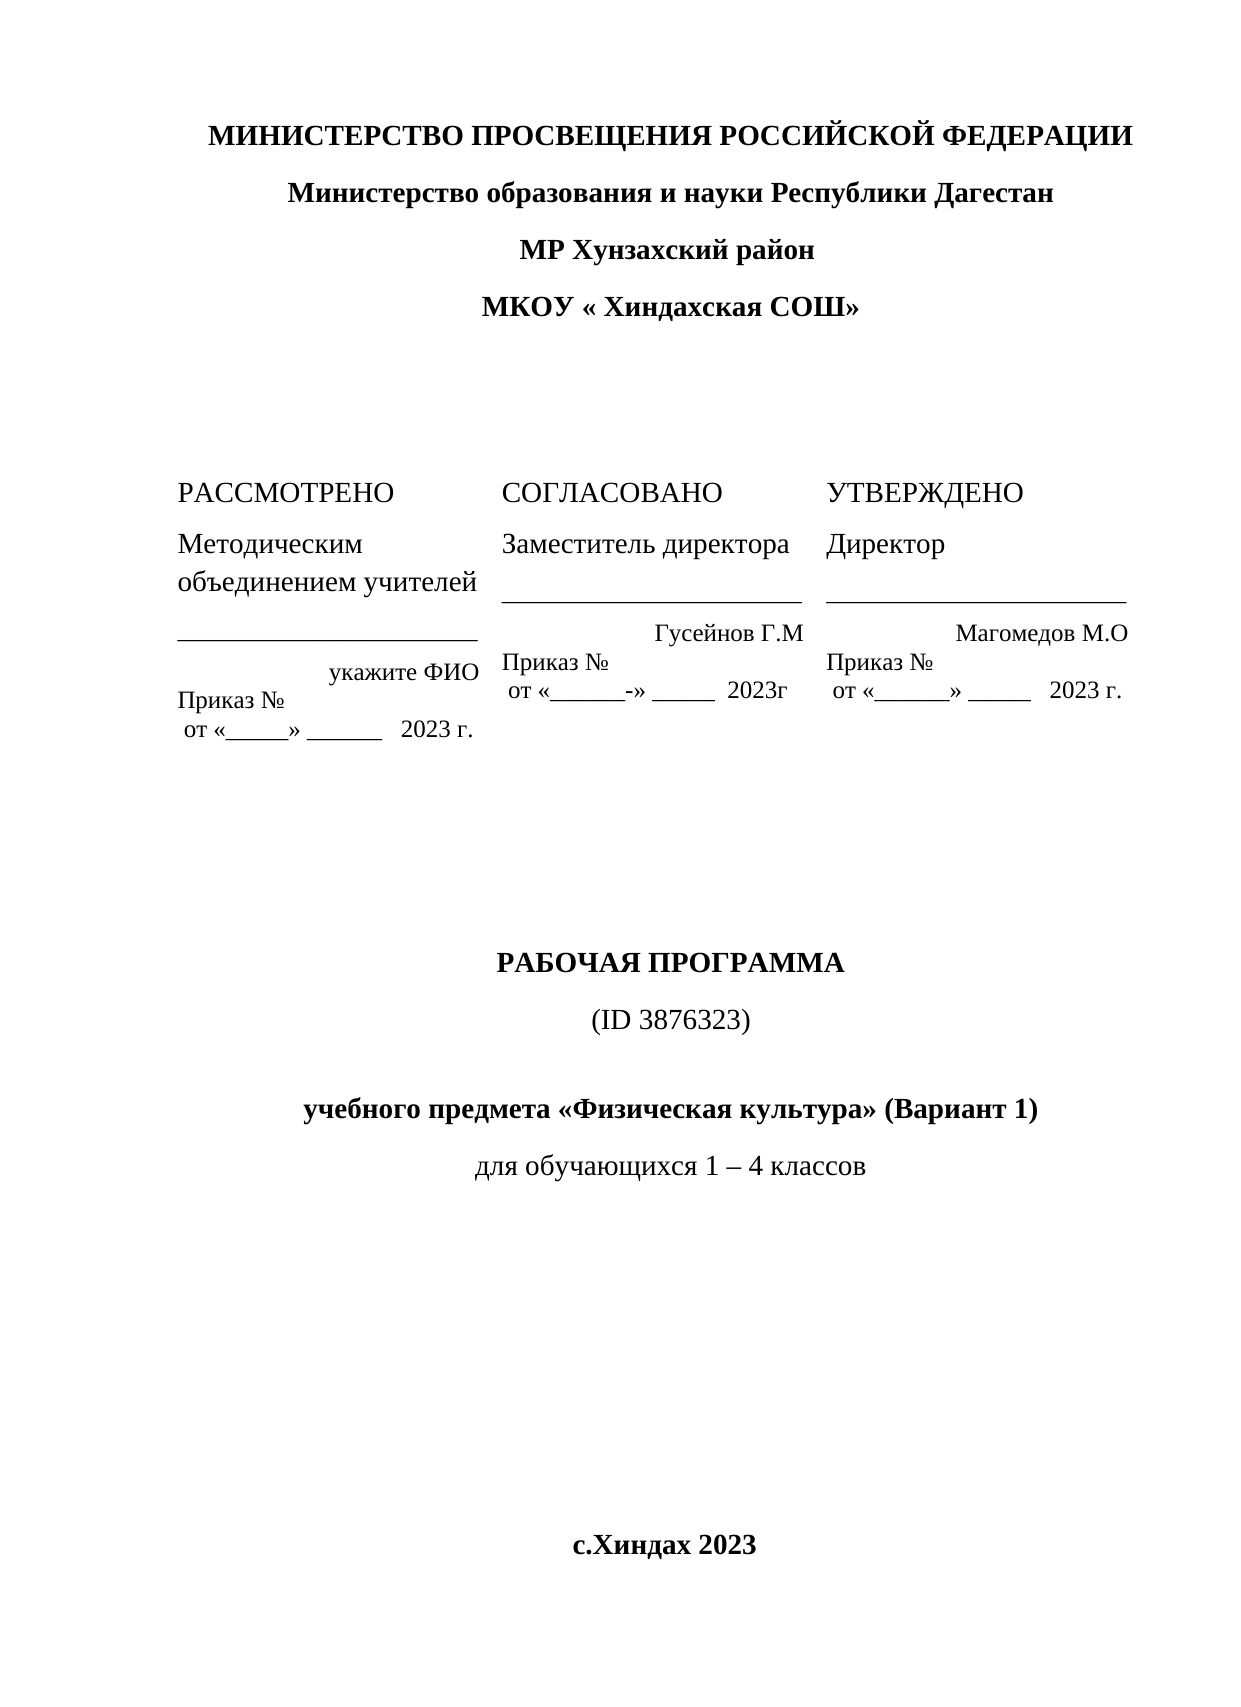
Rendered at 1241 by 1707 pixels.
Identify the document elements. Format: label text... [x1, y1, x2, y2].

text ‌Министерство образования и науки Республики Дагестан‌‌ [190, 175, 1152, 209]
text РАБОЧАЯ ПРОГРАММА [190, 945, 1152, 979]
text МР Хунзахский район ‌​ [190, 232, 1152, 266]
text для обучающихся 1 – 4 классов [190, 1148, 1152, 1182]
text МИНИСТЕРСТВО ПРОСВЕЩЕНИЯ РОССИЙСКОЙ ФЕДЕРАЦИИ [190, 118, 1152, 152]
table_header УТВЕРЖДЕНО Директор ________________________ Магомедов М.О Приказ № от «______» _____ . [815, 475, 1139, 784]
table_header РАССМОТРЕНО Методическим объединением учителей ________________________ укажите ФИО Приказ № от «_____» ______ . [166, 475, 490, 784]
table_header СОГЛАСОВАНО Заместитель директора ________________________ Гусейнов Г.М Приказ № от «______-» _____ 2023г [490, 475, 815, 784]
text (ID 3876323) [190, 1002, 1152, 1036]
text МКОУ « Хиндахская СОШ» [190, 289, 1152, 323]
text с.Хиндах 2023 [177, 1527, 1152, 1561]
text учебного предмета «Физическая культура» (Вариант 1) [190, 1091, 1152, 1125]
